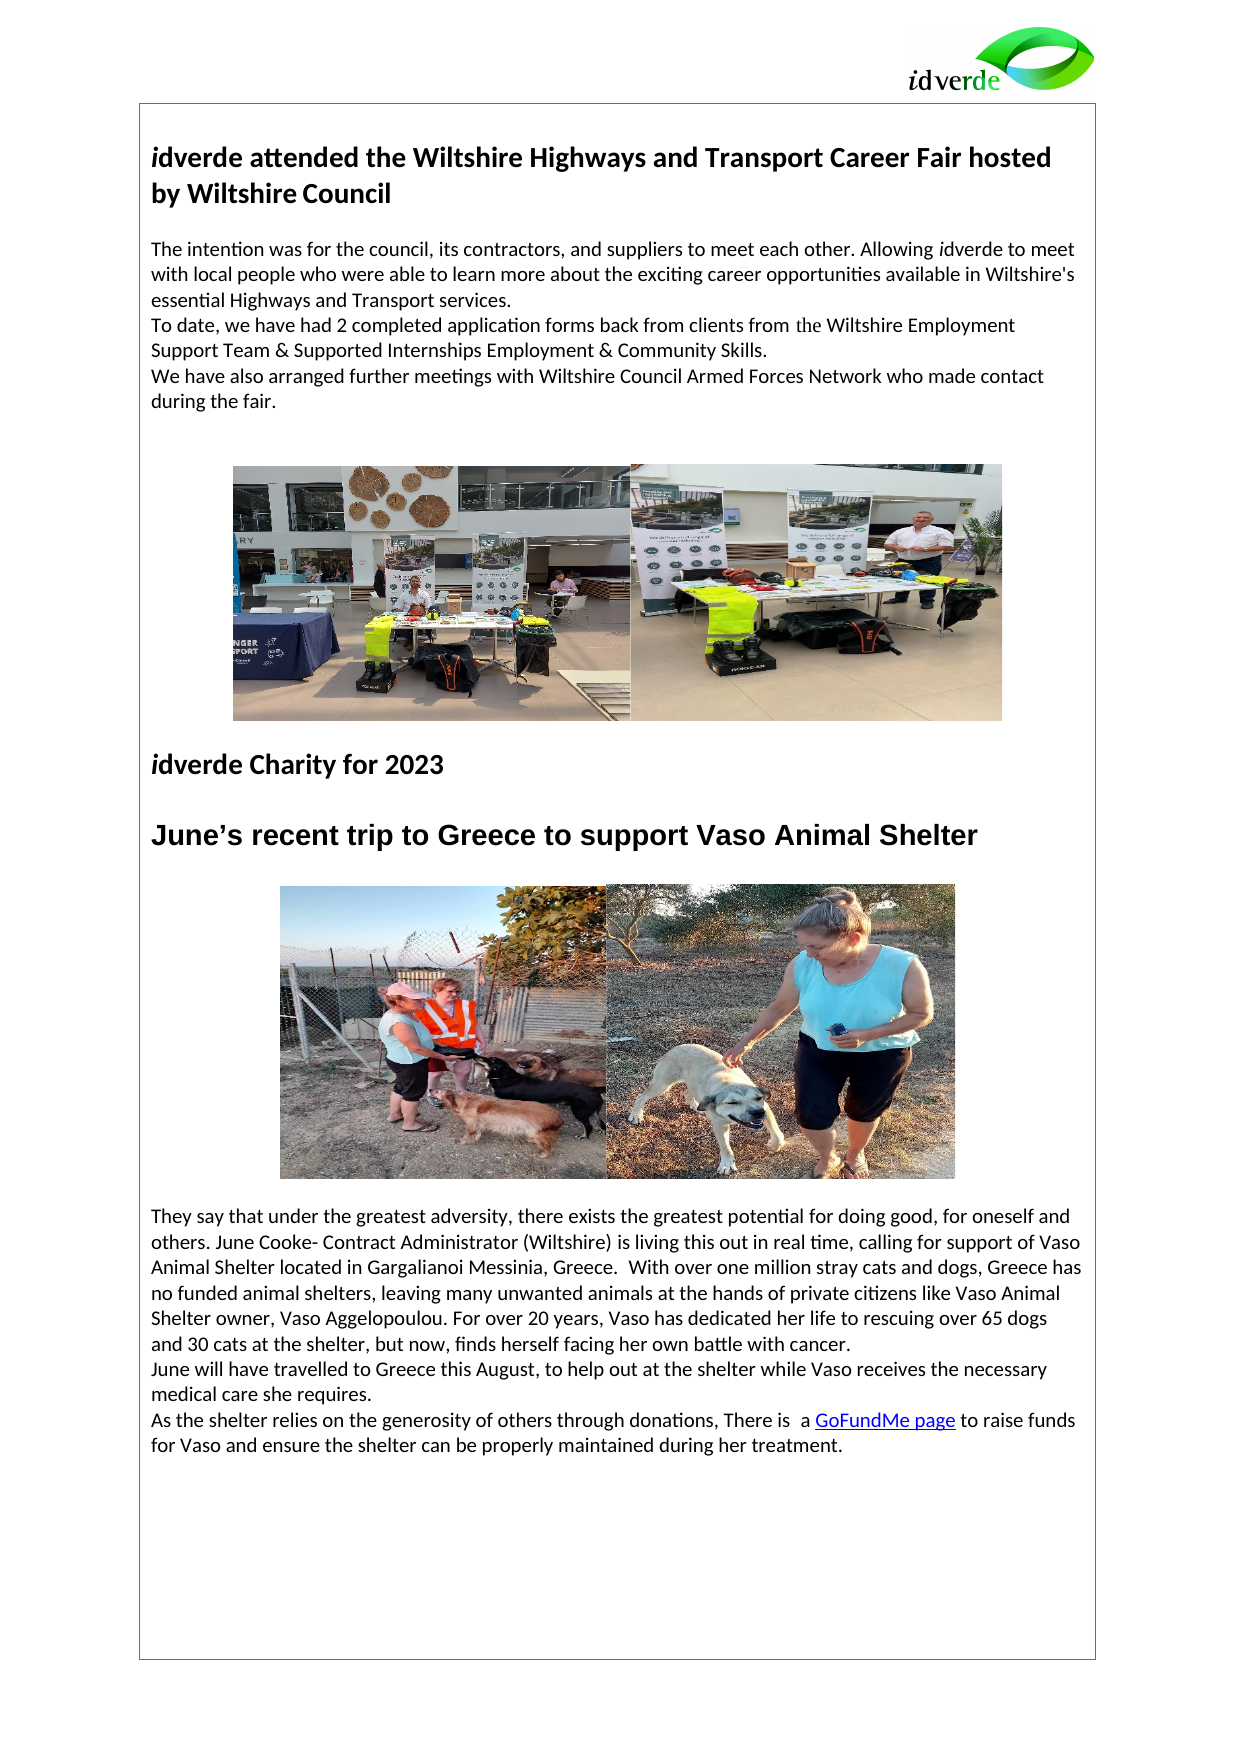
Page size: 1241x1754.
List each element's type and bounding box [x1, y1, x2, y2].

picture [909, 27, 1095, 92]
table_cell [140, 104, 1095, 1659]
picture [233, 464, 1003, 721]
picture [280, 884, 956, 1179]
